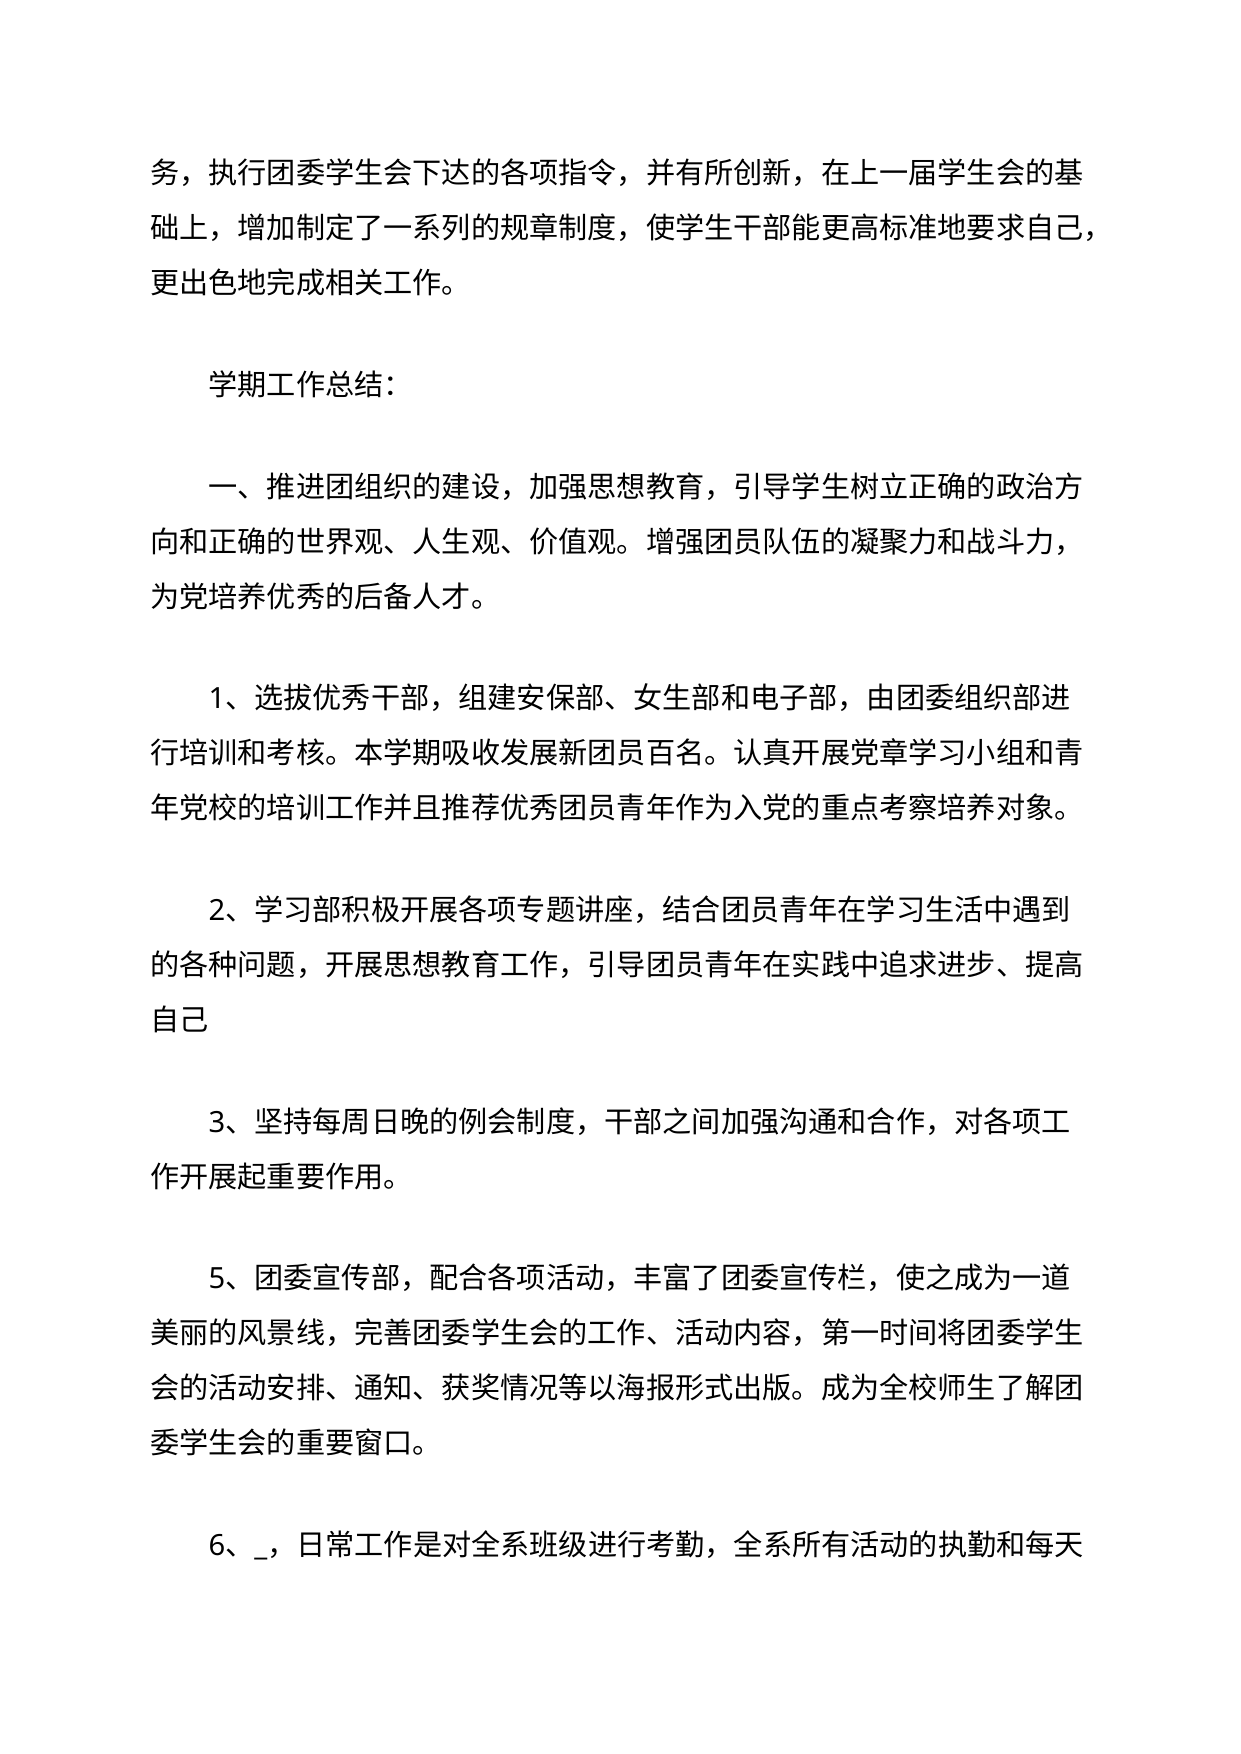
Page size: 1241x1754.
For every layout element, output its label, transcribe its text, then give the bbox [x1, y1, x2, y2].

text 学期工作总结： [150, 362, 1090, 404]
text 一、推进团组织的建设，加强思想教育，引导学生树立正确的政治方向和正确的世界观、人生观、价值观。增强团员队伍的凝聚力和战斗力，为党培养优秀的后备人才。 [150, 463, 1090, 615]
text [150, 1522, 1090, 1564]
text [150, 150, 1090, 302]
text 1、选拔优秀干部，组建安保部、女生部和电子部，由团委组织部进行培训和考核。本学期吸收发展新团员百名。认真开展党章学习小组和青年党校的培训工作并且推荐优秀团员青年作为入党的重点考察培养对象。 [150, 675, 1090, 827]
text 2、学习部积极开展各项专题讲座，结合团员青年在学习生活中遇到的各种问题，开展思想教育工作，引导团员青年在实践中追求进步、提高自己 [150, 887, 1090, 1039]
text 5、团委宣传部，配合各项活动，丰富了团委宣传栏，使之成为一道美丽的风景线，完善团委学生会的工作、活动内容，第一时间将团委学生会的活动安排、通知、获奖情况等以海报形式出版。成为全校师生了解团委学生会的重要窗口。 [150, 1255, 1090, 1462]
text 3、坚持每周日晚的例会制度，干部之间加强沟通和合作，对各项工作开展起重要作用。 [150, 1098, 1090, 1196]
